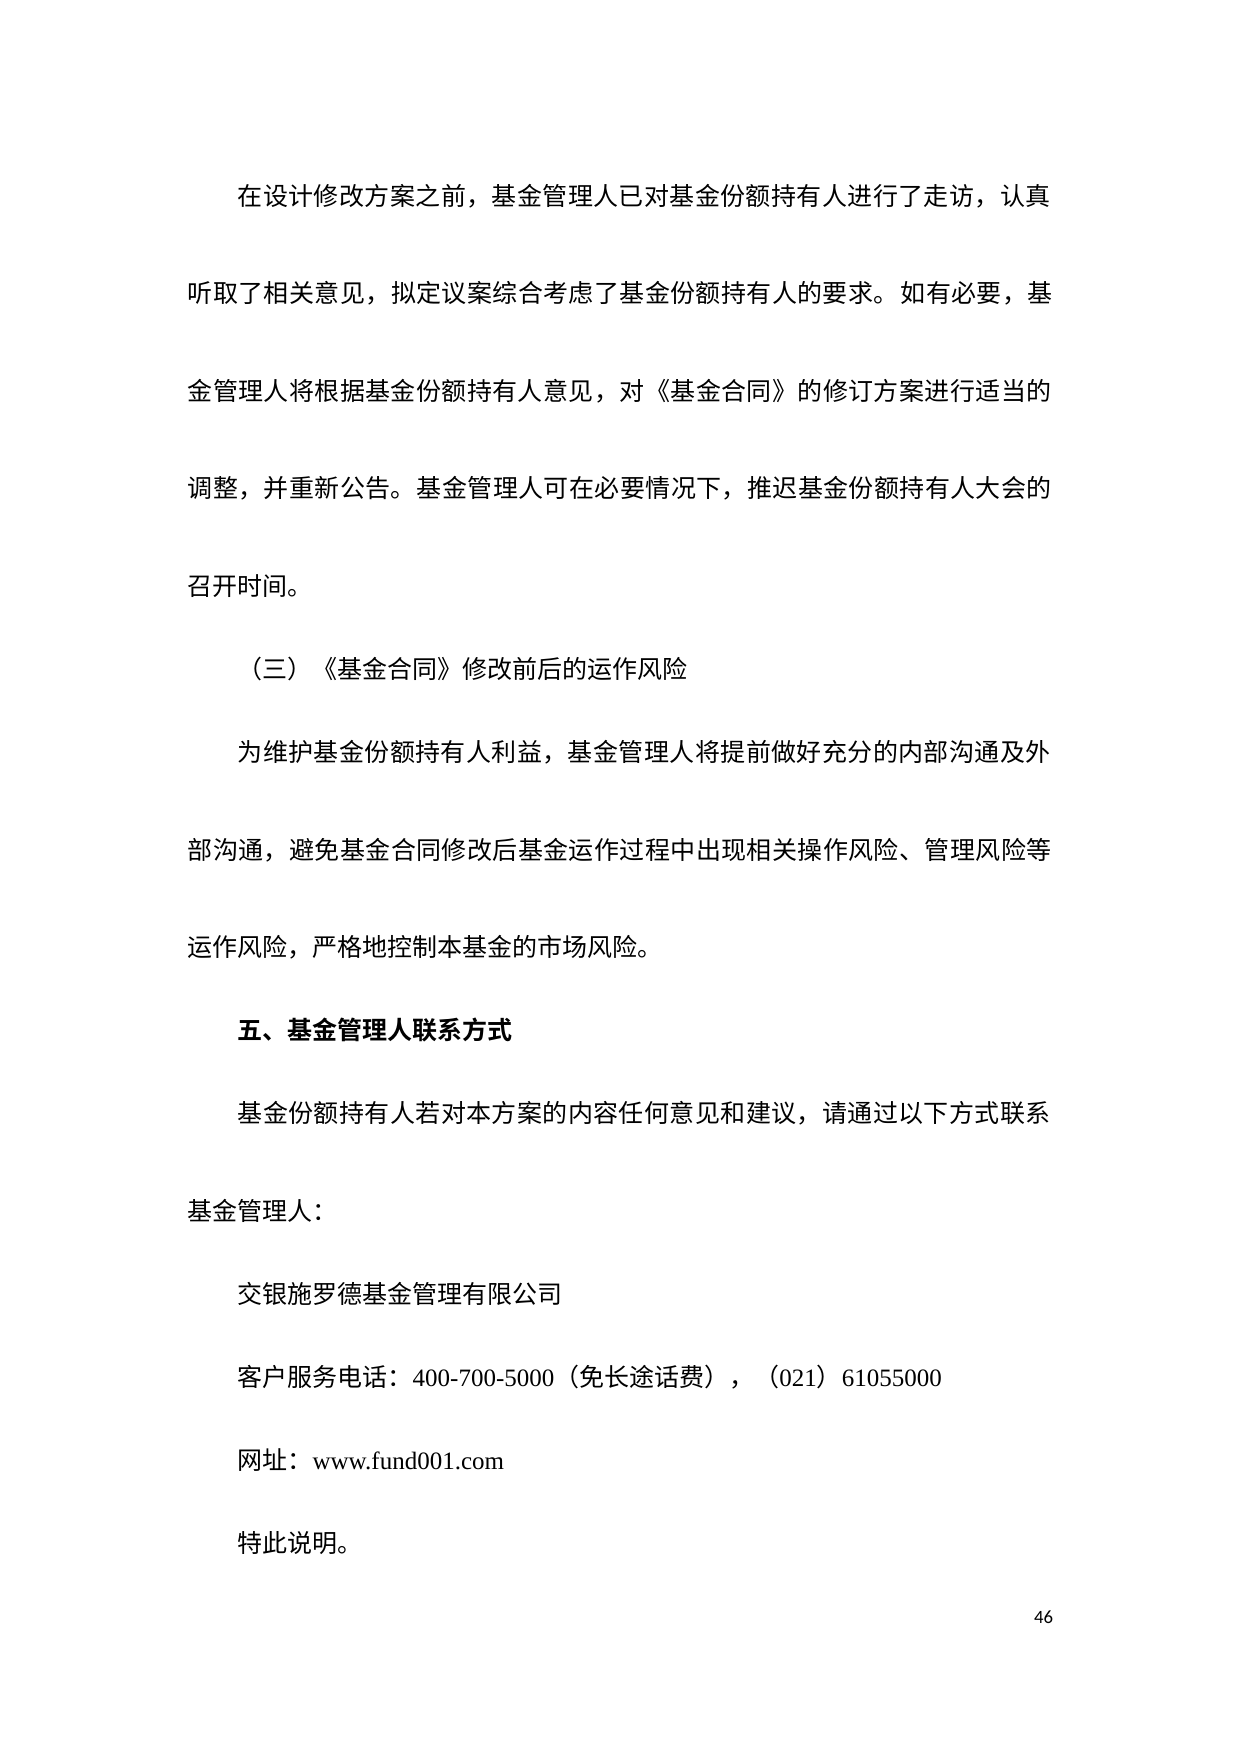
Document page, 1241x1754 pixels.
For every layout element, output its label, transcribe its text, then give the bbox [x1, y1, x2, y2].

text 基金份额持有人若对本方案的内容任何意见和建议，请通过以下方式联系基金管理人： [187, 1079, 1053, 1242]
text 网址：www.fund001.com [187, 1426, 1053, 1491]
text 交银施罗德基金管理有限公司 [187, 1260, 1053, 1325]
text （三）《基金合同》修改前后的运作风险 [187, 635, 1053, 700]
text 客户服务电话：400-700-5000（免长途话费），（021）61055000 [187, 1343, 1053, 1408]
text 为维护基金份额持有人利益，基金管理人将提前做好充分的内部沟通及外部沟通，避免基金合同修改后基金运作过程中出现相关操作风险、管理风险等运作风险，严格地控制本基金的市场风险。 [187, 718, 1053, 978]
text 在设计修改方案之前，基金管理人已对基金份额持有人进行了走访，认真听取了相关意见，拟定议案综合考虑了基金份额持有人的要求。如有必要，基金管理人将根据基金份额持有人意见，对《基金合同》的修订方案进行适当的调整，并重新公告。基金管理人可在必要情况下，推迟基金份额持有人大会的召开时间。 [187, 162, 1053, 617]
text 五、基金管理人联系方式 [187, 996, 1053, 1061]
text 特此说明。 [187, 1509, 1053, 1574]
